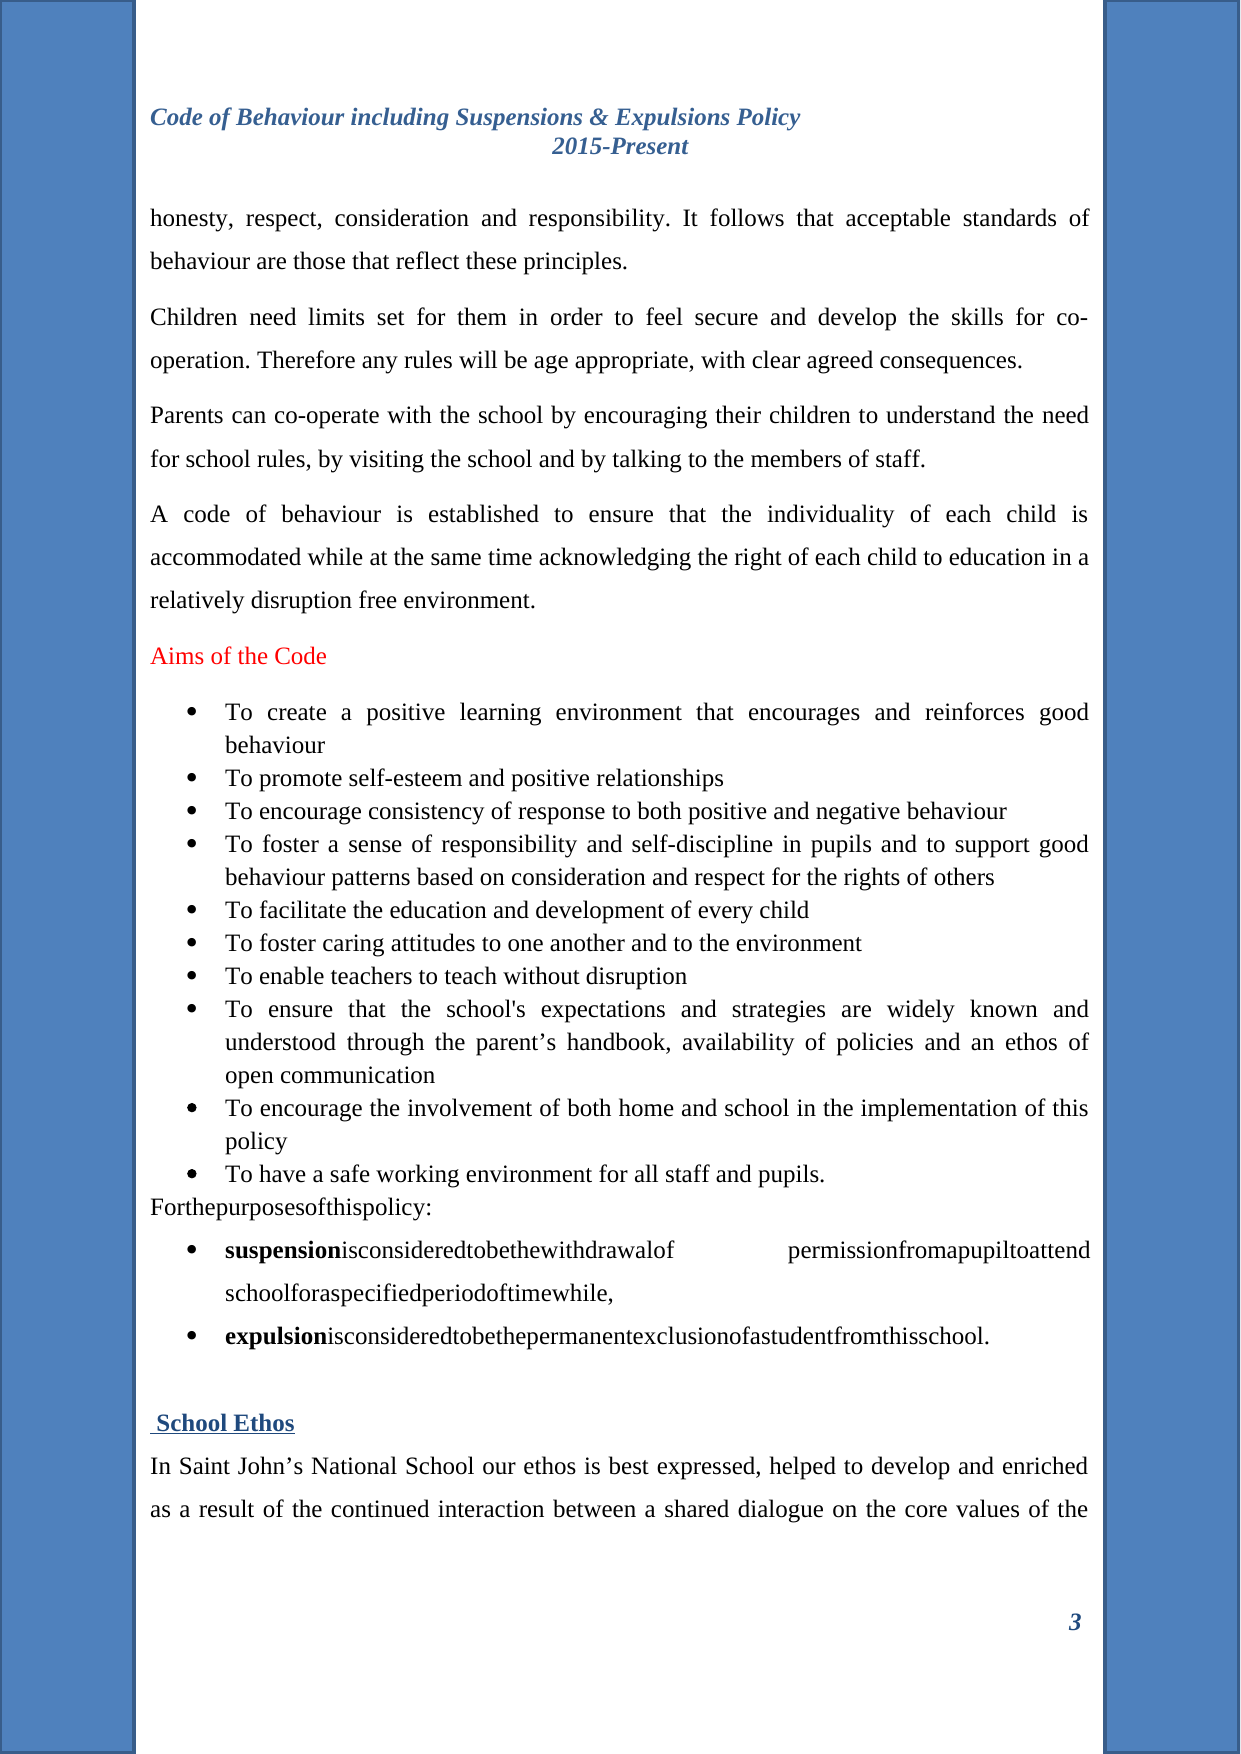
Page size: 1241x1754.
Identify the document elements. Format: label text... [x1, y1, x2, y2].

list To foster a sense of responsibility and self-discipline in pupils and to support good behaviour patterns based on consideration and respect for the rights of others [187, 829, 1090, 891]
list To enable teachers to teach without disruption [187, 961, 1090, 990]
subtitle School Ethos [150, 1408, 1090, 1436]
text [150, 1451, 1090, 1523]
text Aims of the Code [150, 641, 1090, 670]
text A code of behaviour is established to ensure that the individuality of each child is accommodated while at the same time acknowledging the right of each child to education in a relatively disruption free environment. [150, 499, 1090, 614]
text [150, 203, 1090, 275]
list To foster caring attitudes to one another and to the environment [187, 928, 1090, 957]
list To create a positive learning environment that encourages and reinforces good behaviour [187, 697, 1090, 758]
text Parents can co-operate with the school by encouraging their children to understand the need for school rules, by visiting the school and by talking to the members of staff. [150, 401, 1090, 472]
list To have a safe working environment for all staff and pupils. [187, 1159, 1090, 1188]
list To ensure that the school's expectations and strategies are widely known and understood through the parent’s handbook, availability of policies and an ethos of open communication [187, 994, 1090, 1089]
text Children need limits set for them in order to feel secure and develop the skills for co-operation. Therefore any rules will be age appropriate, with clear agreed consequences. [150, 302, 1090, 374]
list To encourage consistency of response to both positive and negative behaviour [187, 796, 1090, 824]
list To facilitate the education and development of every child [187, 895, 1090, 924]
list To promote self-esteem and positive relationships [187, 763, 1090, 792]
list To encourage the involvement of both home and school in the implementation of this policy [187, 1093, 1090, 1155]
text Forthepurposesofthispolicy: [150, 1192, 1090, 1221]
list suspensionisconsideredtobethewithdrawalof permissionfromapupiltoattend schoolforaspecifiedperiodoftimewhile, [187, 1235, 1090, 1307]
list expulsionisconsideredtobethepermanentexclusionofastudentfromthisschool. [187, 1321, 1090, 1350]
